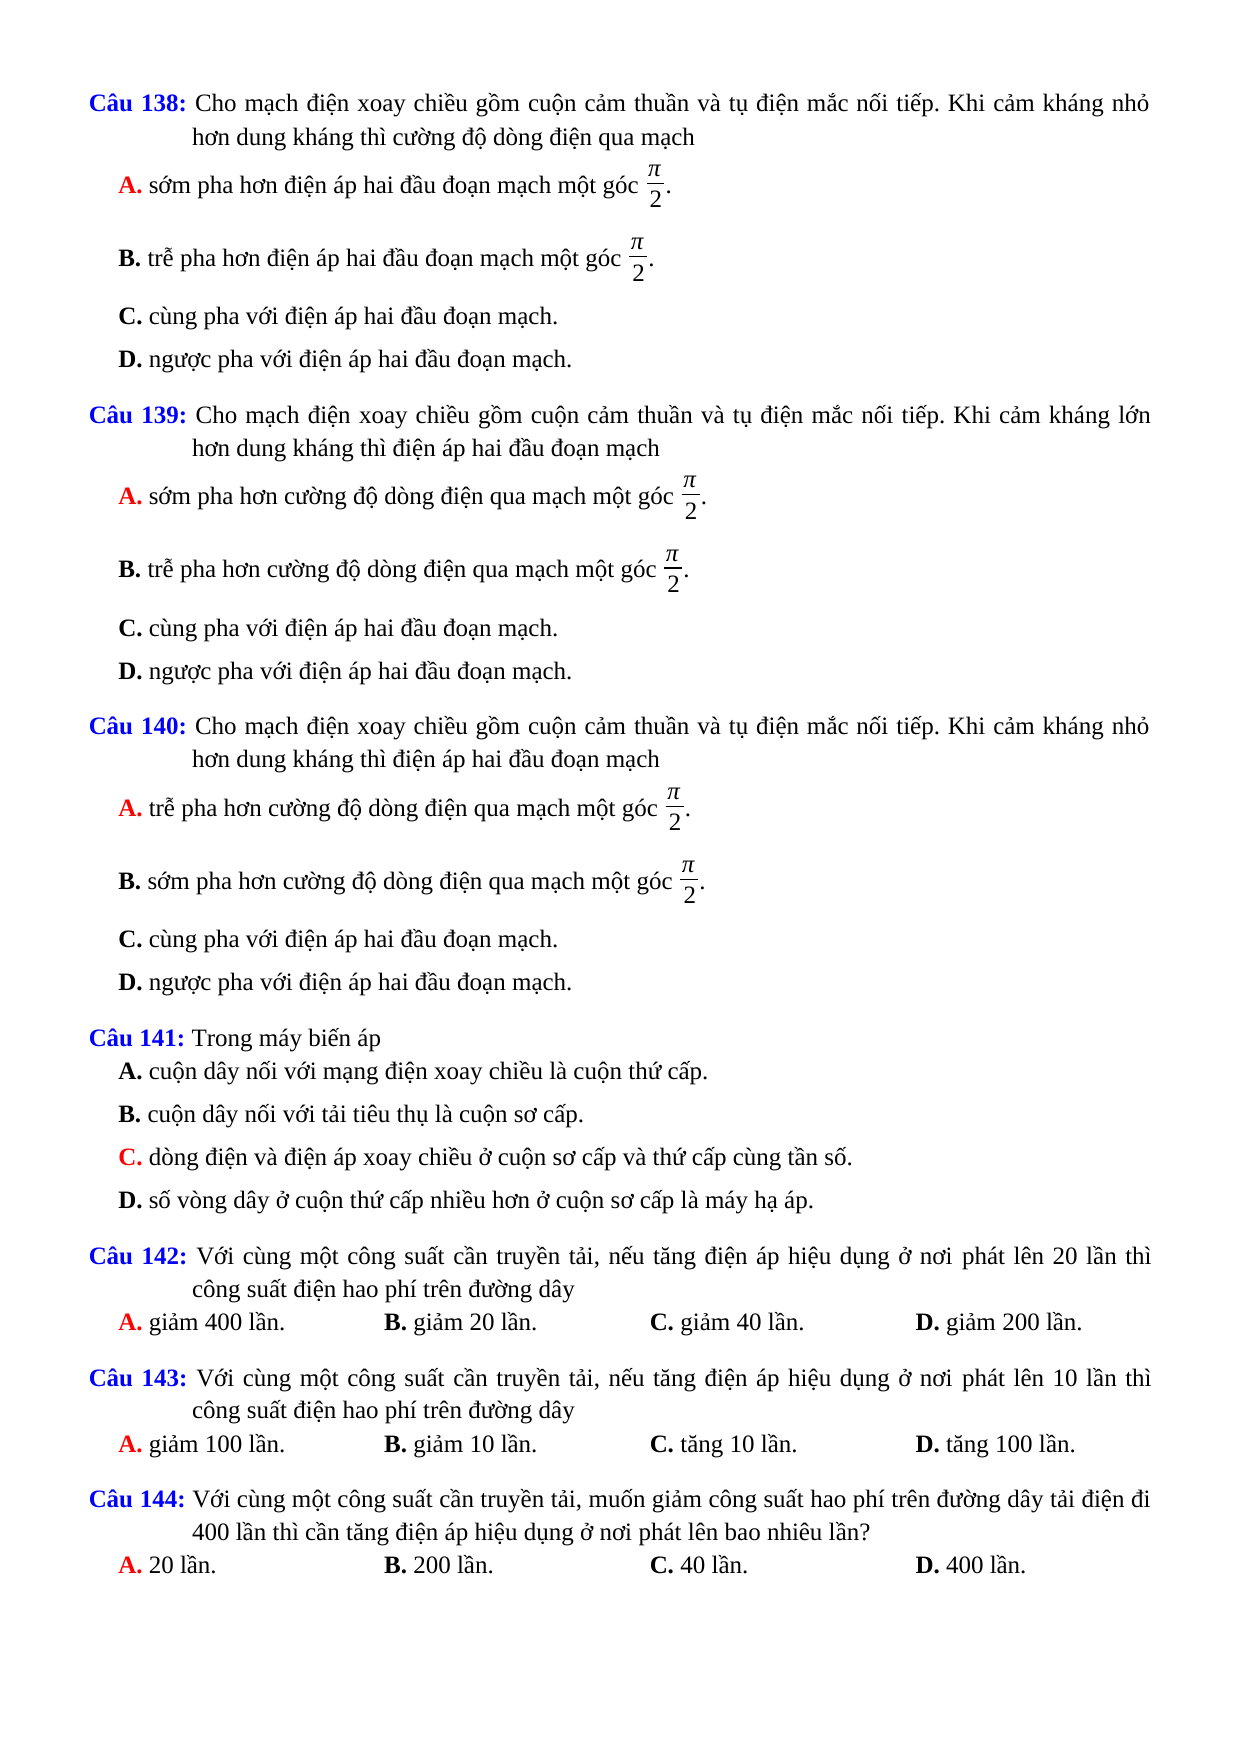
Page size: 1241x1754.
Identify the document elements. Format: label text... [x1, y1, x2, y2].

text B. sớm pha hơn cường độ dòng điện qua mạch một góc . [88, 851, 1152, 910]
text Câu 139: Cho mạch điện xoay chiều gồm cuộn cảm thuần và tụ điện mắc nối tiếp. Khi cảm kháng lớn hơn dung kháng thì điện áp hai đầu đoạn mạch [88, 400, 1152, 462]
text C. cùng pha với điện áp hai đầu đoạn mạch. [88, 301, 1152, 330]
text A. cuộn dây nối với mạng điện xoay chiều là cuộn thứ cấp. [88, 1056, 1152, 1085]
text A. sớm pha hơn cường độ dòng điện qua mạch một góc . [88, 466, 1152, 525]
text A. sớm pha hơn điện áp hai đầu đoạn mạch một góc . [88, 154, 1152, 213]
text A. 20 lần. B. 200 lần. C. 40 lần. D. 400 lần. [88, 1550, 1152, 1579]
text C. dòng điện và điện áp xoay chiều ở cuộn sơ cấp và thứ cấp cùng tần số. [88, 1142, 1152, 1171]
text Câu 140: Cho mạch điện xoay chiều gồm cuộn cảm thuần và tụ điện mắc nối tiếp. Khi cảm kháng nhỏ hơn dung kháng thì điện áp hai đầu đoạn mạch [88, 711, 1152, 773]
text Câu 142: Với cùng một công suất cần truyền tải, nếu tăng điện áp hiệu dụng ở nơi phát lên 20 lần thì công suất điện hao phí trên đường dây [88, 1241, 1152, 1303]
text D. ngược pha với điện áp hai đầu đoạn mạch. [88, 656, 1152, 684]
text D. ngược pha với điện áp hai đầu đoạn mạch. [88, 344, 1152, 373]
text C. cùng pha với điện áp hai đầu đoạn mạch. [88, 613, 1152, 641]
text A. trễ pha hơn cường độ dòng điện qua mạch một góc . [88, 777, 1152, 836]
text C. cùng pha với điện áp hai đầu đoạn mạch. [88, 924, 1152, 953]
text B. cuộn dây nối với tải tiêu thụ là cuộn sơ cấp. [88, 1099, 1152, 1128]
text Câu 141: Trong máy biến áp [88, 1023, 1152, 1052]
text D. số vòng dây ở cuộn thứ cấp nhiều hơn ở cuộn sơ cấp là máy hạ áp. [88, 1185, 1152, 1214]
text B. trễ pha hơn điện áp hai đầu đoạn mạch một góc . [88, 228, 1152, 287]
text A. giảm 100 lần. B. giảm 10 lần. C. tăng 10 lần. D. tăng 100 lần. [88, 1429, 1152, 1457]
text B. trễ pha hơn cường độ dòng điện qua mạch một góc . [88, 539, 1152, 598]
text D. ngược pha với điện áp hai đầu đoạn mạch. [88, 967, 1152, 996]
text Câu 143: Với cùng một công suất cần truyền tải, nếu tăng điện áp hiệu dụng ở nơi phát lên 10 lần thì công suất điện hao phí trên đường dây [88, 1363, 1152, 1424]
text Câu 138: Cho mạch điện xoay chiều gồm cuộn cảm thuần và tụ điện mắc nối tiếp. Khi cảm kháng nhỏ hơn dung kháng thì cường độ dòng điện qua mạch [88, 88, 1152, 150]
text A. giảm 400 lần. B. giảm 20 lần. C. giảm 40 lần. D. giảm 200 lần. [88, 1307, 1152, 1336]
text Câu 144: Với cùng một công suất cần truyền tải, muốn giảm công suất hao phí trên đường dây tải điện đi 400 lần thì cần tăng điện áp hiệu dụng ở nơi phát lên bao nhiêu lần? [88, 1484, 1152, 1546]
